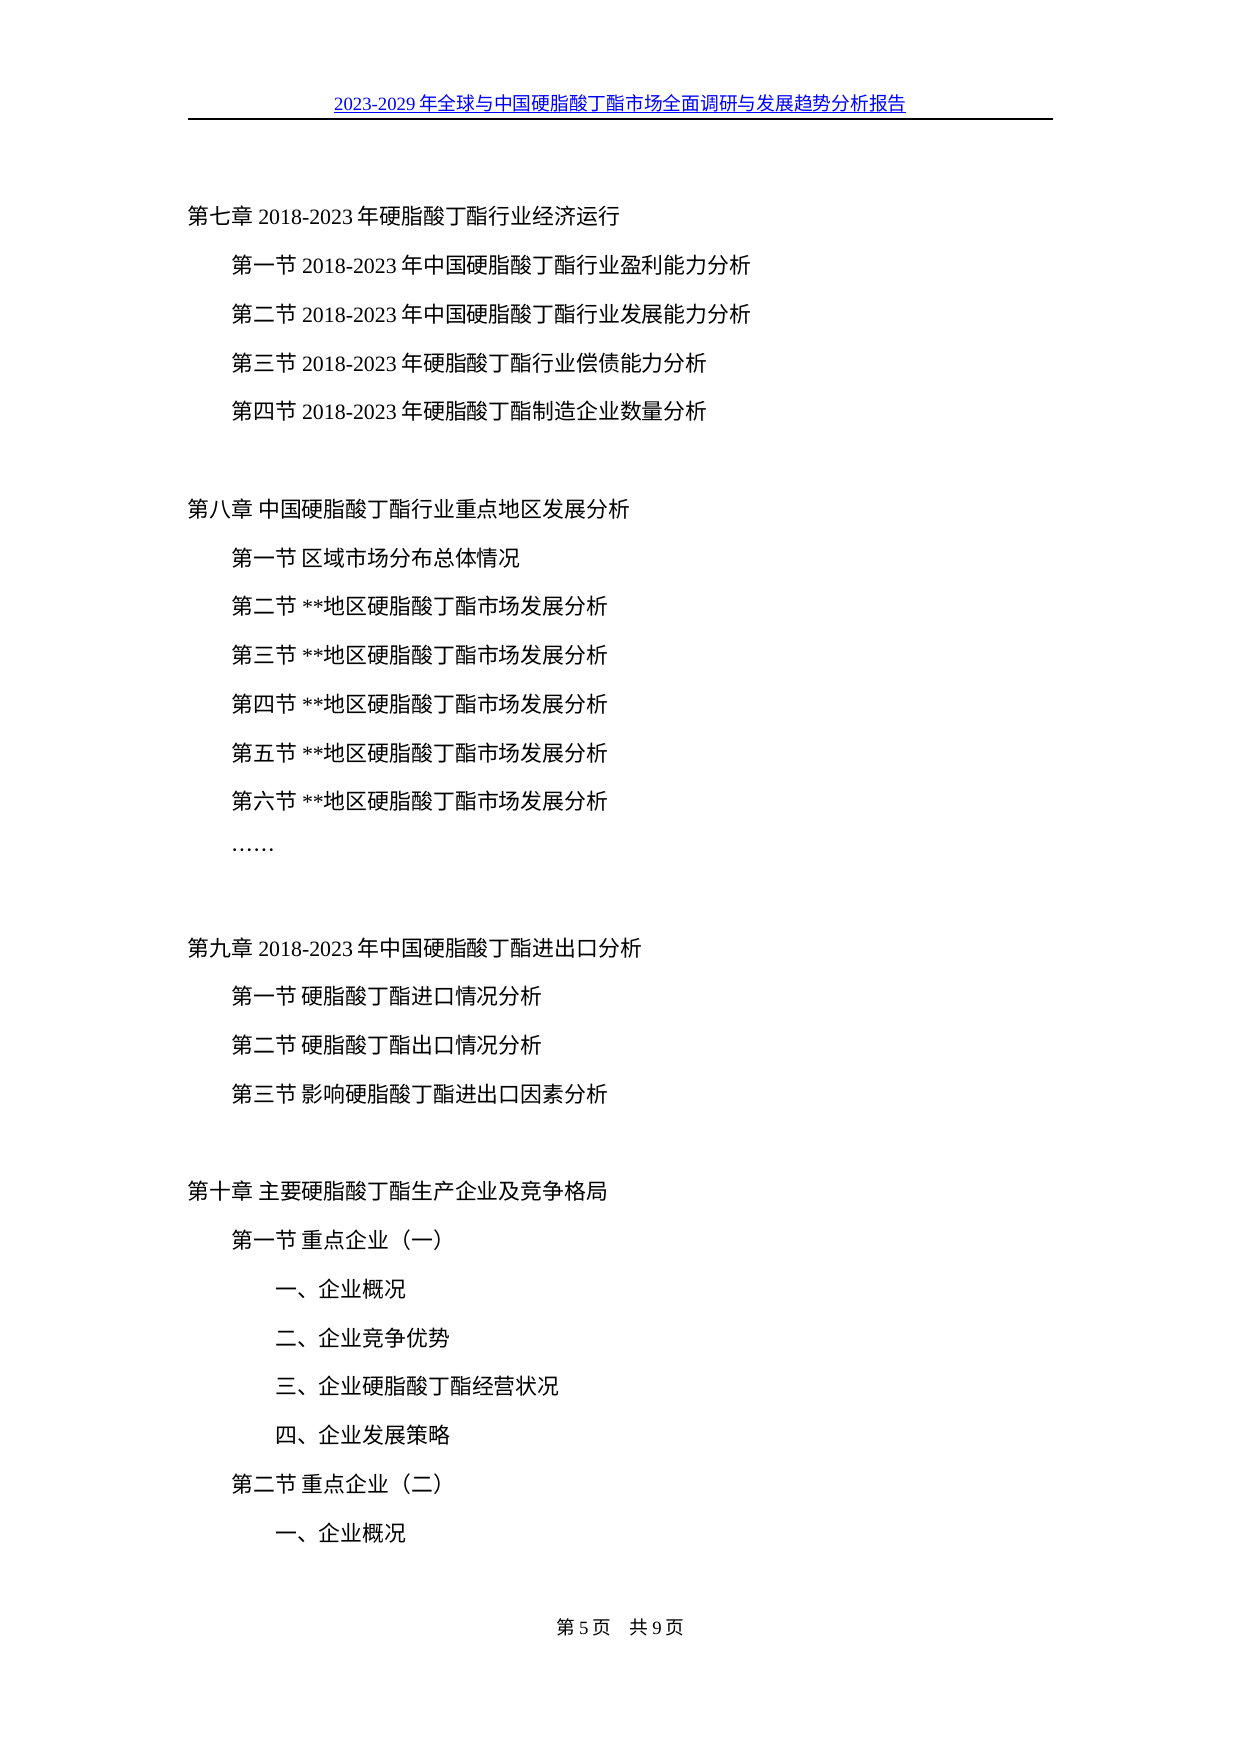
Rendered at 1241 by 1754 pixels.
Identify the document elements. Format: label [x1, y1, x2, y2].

text [187, 150, 1053, 1548]
